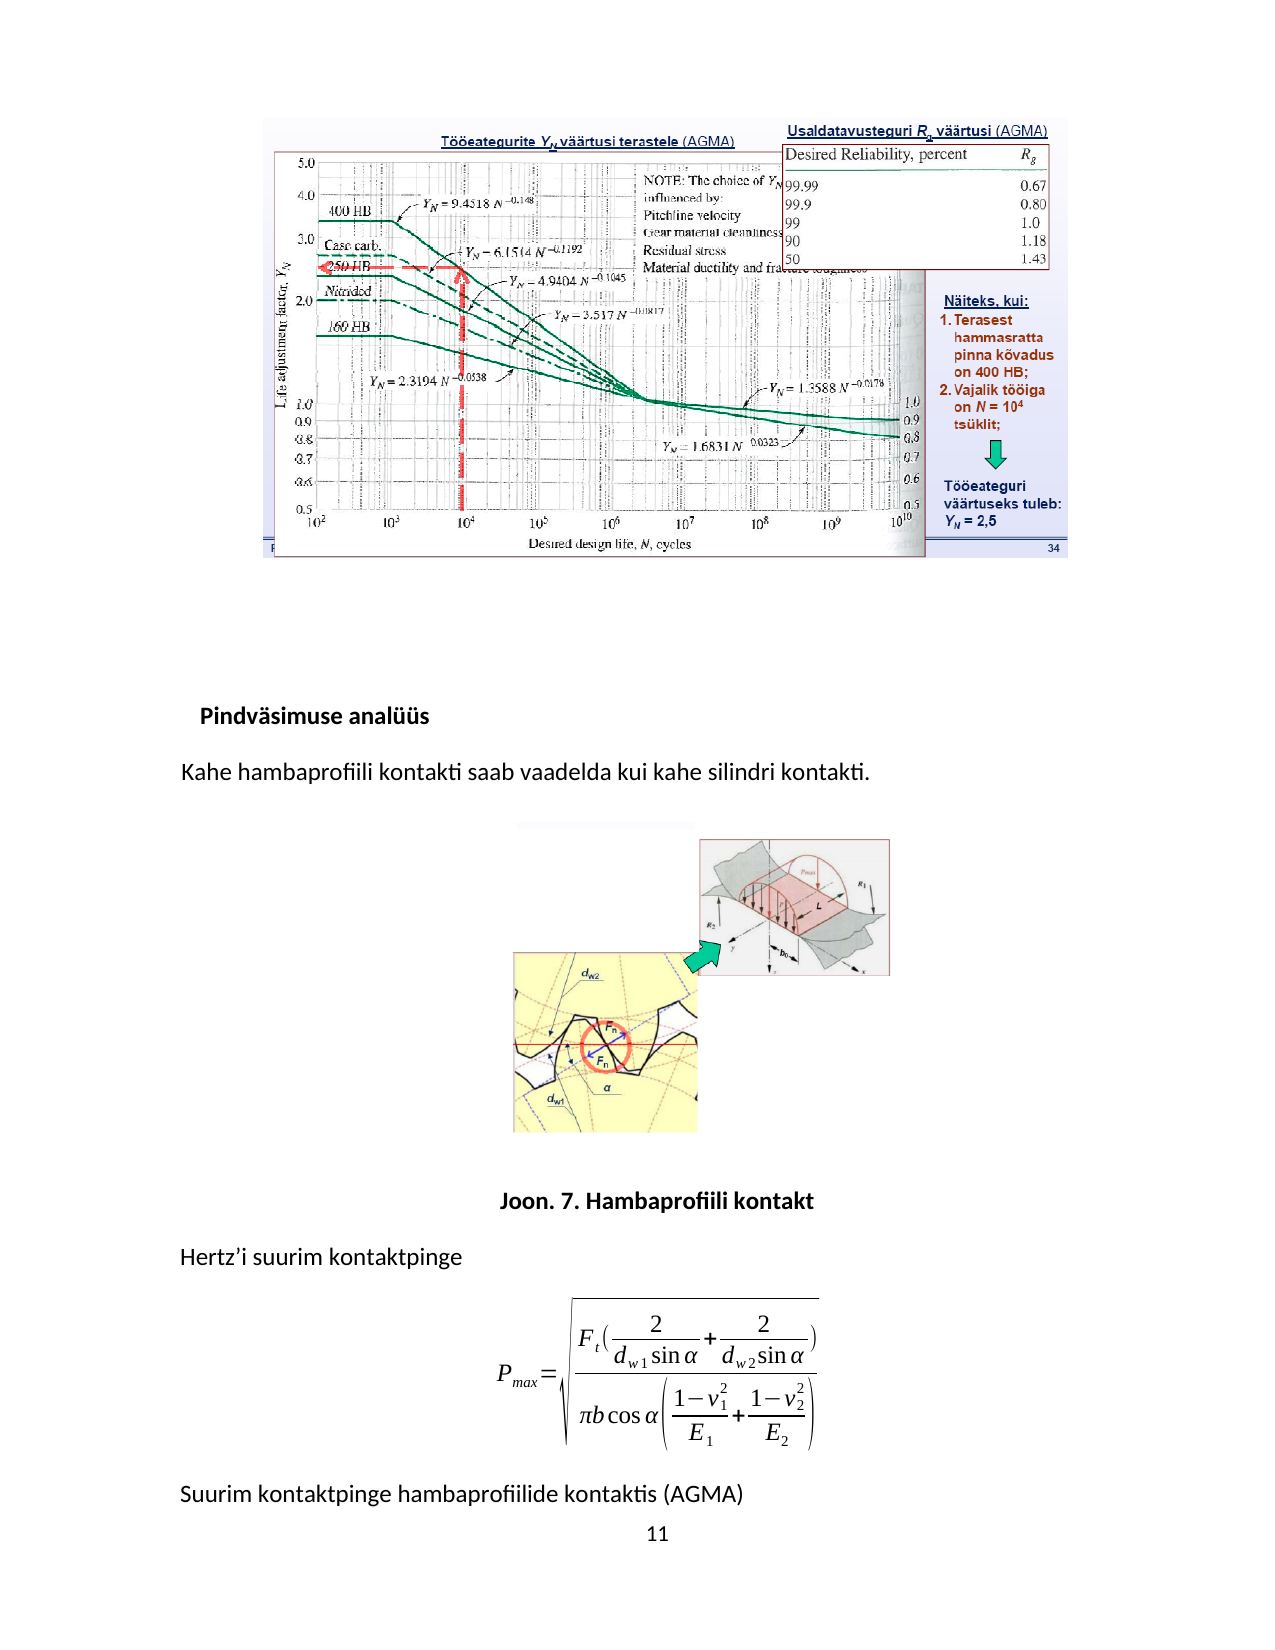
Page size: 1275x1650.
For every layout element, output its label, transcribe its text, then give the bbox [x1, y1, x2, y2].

text Pindväsimuse analüüs [106, 700, 1208, 731]
text Hertz’i suurim kontaktpinge [106, 1241, 1208, 1271]
text Joon. 7. Hambaprofiili kontakt [106, 1185, 1208, 1215]
text Suurim kontaktpinge hambaprofiilide kontaktis (AGMA) [106, 1478, 1208, 1509]
text Kahe hambaprofiili kontakti saab vaadelda kui kahe silindri kontakti. [181, 756, 1208, 787]
picture [487, 822, 903, 1151]
picture [246, 118, 1068, 564]
